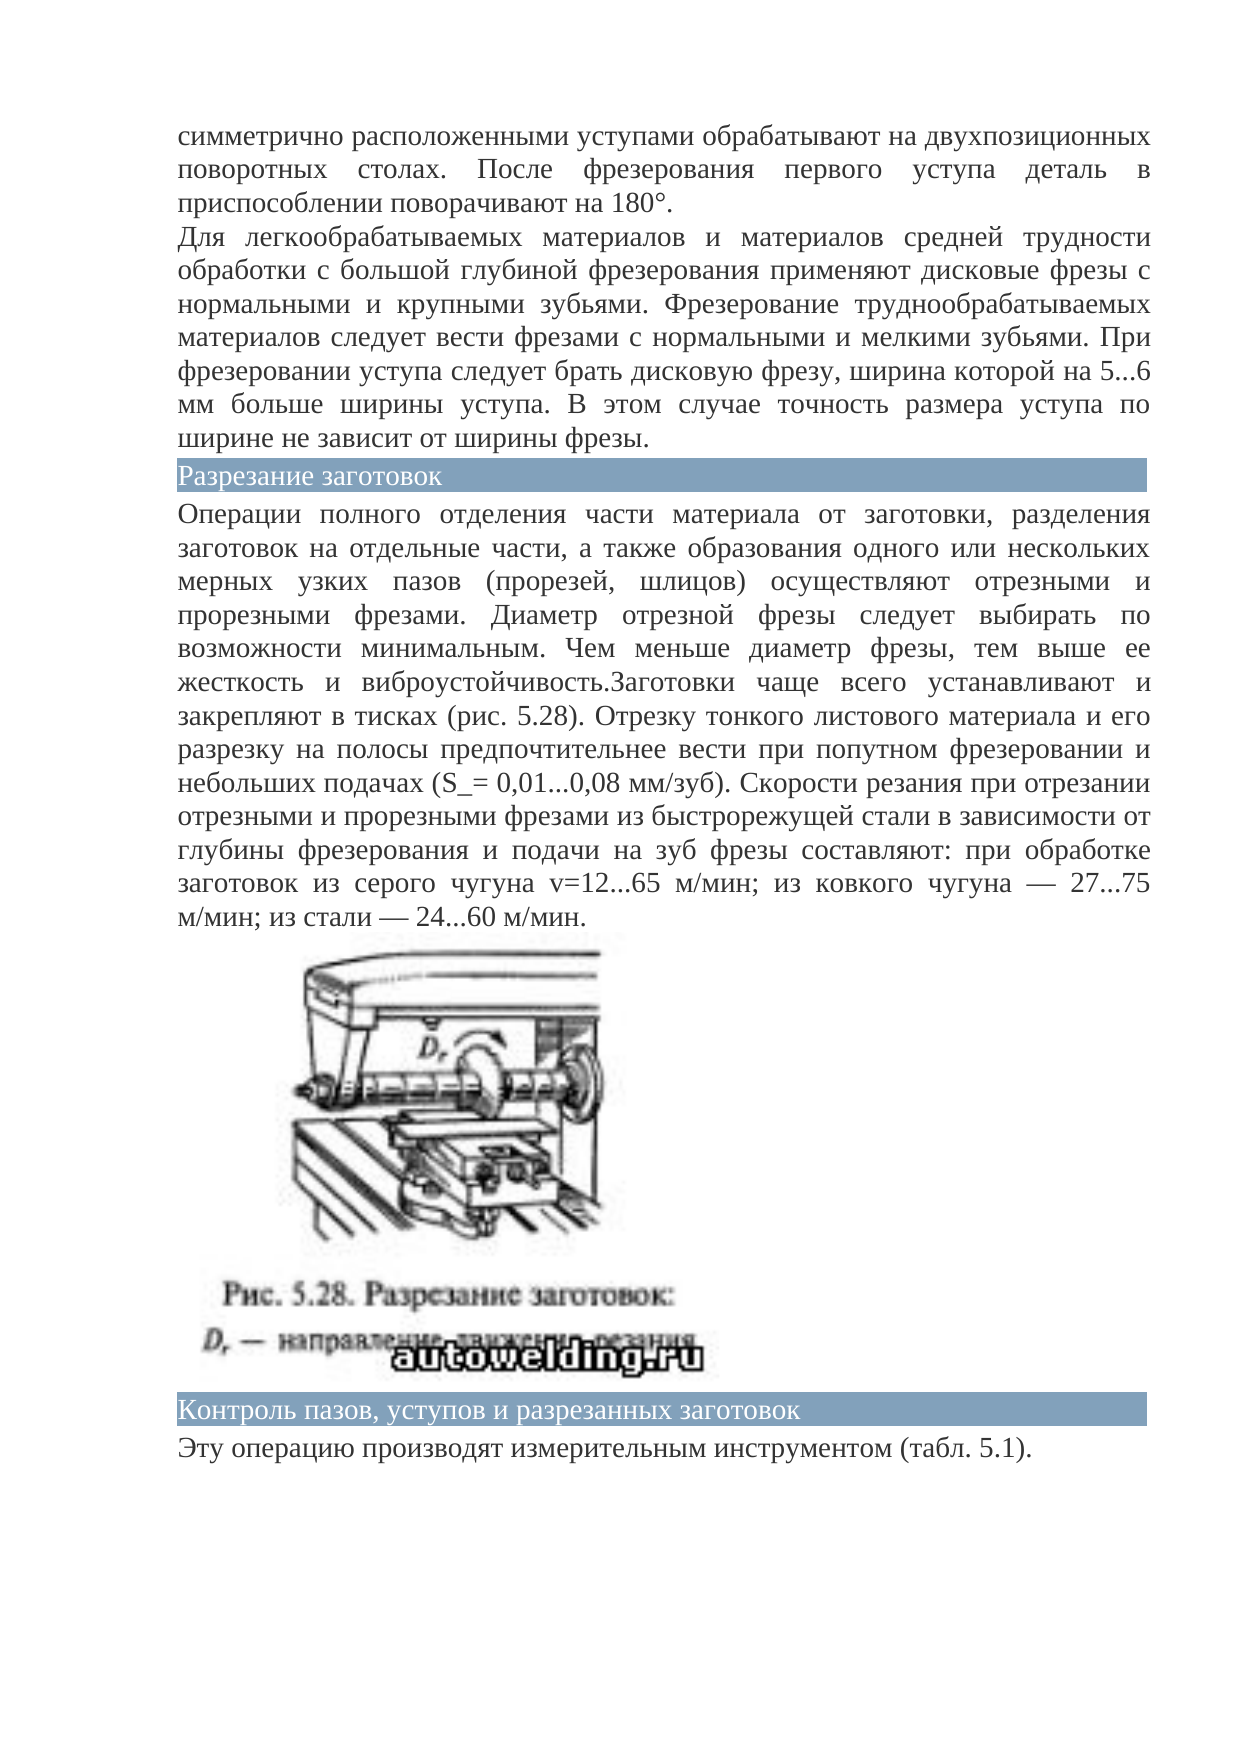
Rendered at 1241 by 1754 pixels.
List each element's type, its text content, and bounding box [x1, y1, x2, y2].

text Контроль пазов, уступов и разрезанных заготовок [177, 1392, 1147, 1426]
text Эту операцию производят измерительным инструментом (табл. 5.1). [177, 1430, 1152, 1464]
text Операции полного отделения части материала от заготовки, разделения заготовок на отдельные части, а также образования одного или нескольких мерных узких пазов (прорезей, шлицов) осуществляют отрезными и прорезными фрезами. Диаметр отрезной фрезы следует выбирать по возможности минимальным. Чем меньше диаметр фрезы, тем выше ее жесткость и виброустойчивость.Заготовки чаще всего устанавливают и закрепляют в тисках (рис. 5.28). Отрезку тонкого листового материала и его разрезку на полосы предпочтительнее вести при попутном фрезеровании и небольших подачах (S_= 0,01...0,08 мм/зуб). Скорости резания при отрезании отрезными и прорезными фрезами из быстрорежущей стали в зависимости от глубины фрезерования и подачи на зуб фрезы составляют: при обработке заготовок из серого чугуна v=12...65 м/мин; из ковкого чугуна — 27...75 м/мин; из стали — 24...60 м/мин. [177, 496, 1152, 932]
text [177, 118, 1152, 219]
text Для легкообрабатываемых материалов и материалов средней трудности обработки с большой глубиной фрезерования применяют дисковые фрезы с нормальными и крупными зубьями. Фрезерование труднообрабатываемых материалов следует вести фрезами с нормальными и мелкими зубьями. При фрезеровании уступа следует брать дисковую фрезу, ширина которой на 5...6 мм больше ширины уступа. В этом случае точность размера уступа по ширине не зависит от ширины фрезы. [177, 219, 1152, 453]
picture [177, 932, 720, 1388]
text Разрезание заготовок [177, 458, 1147, 492]
